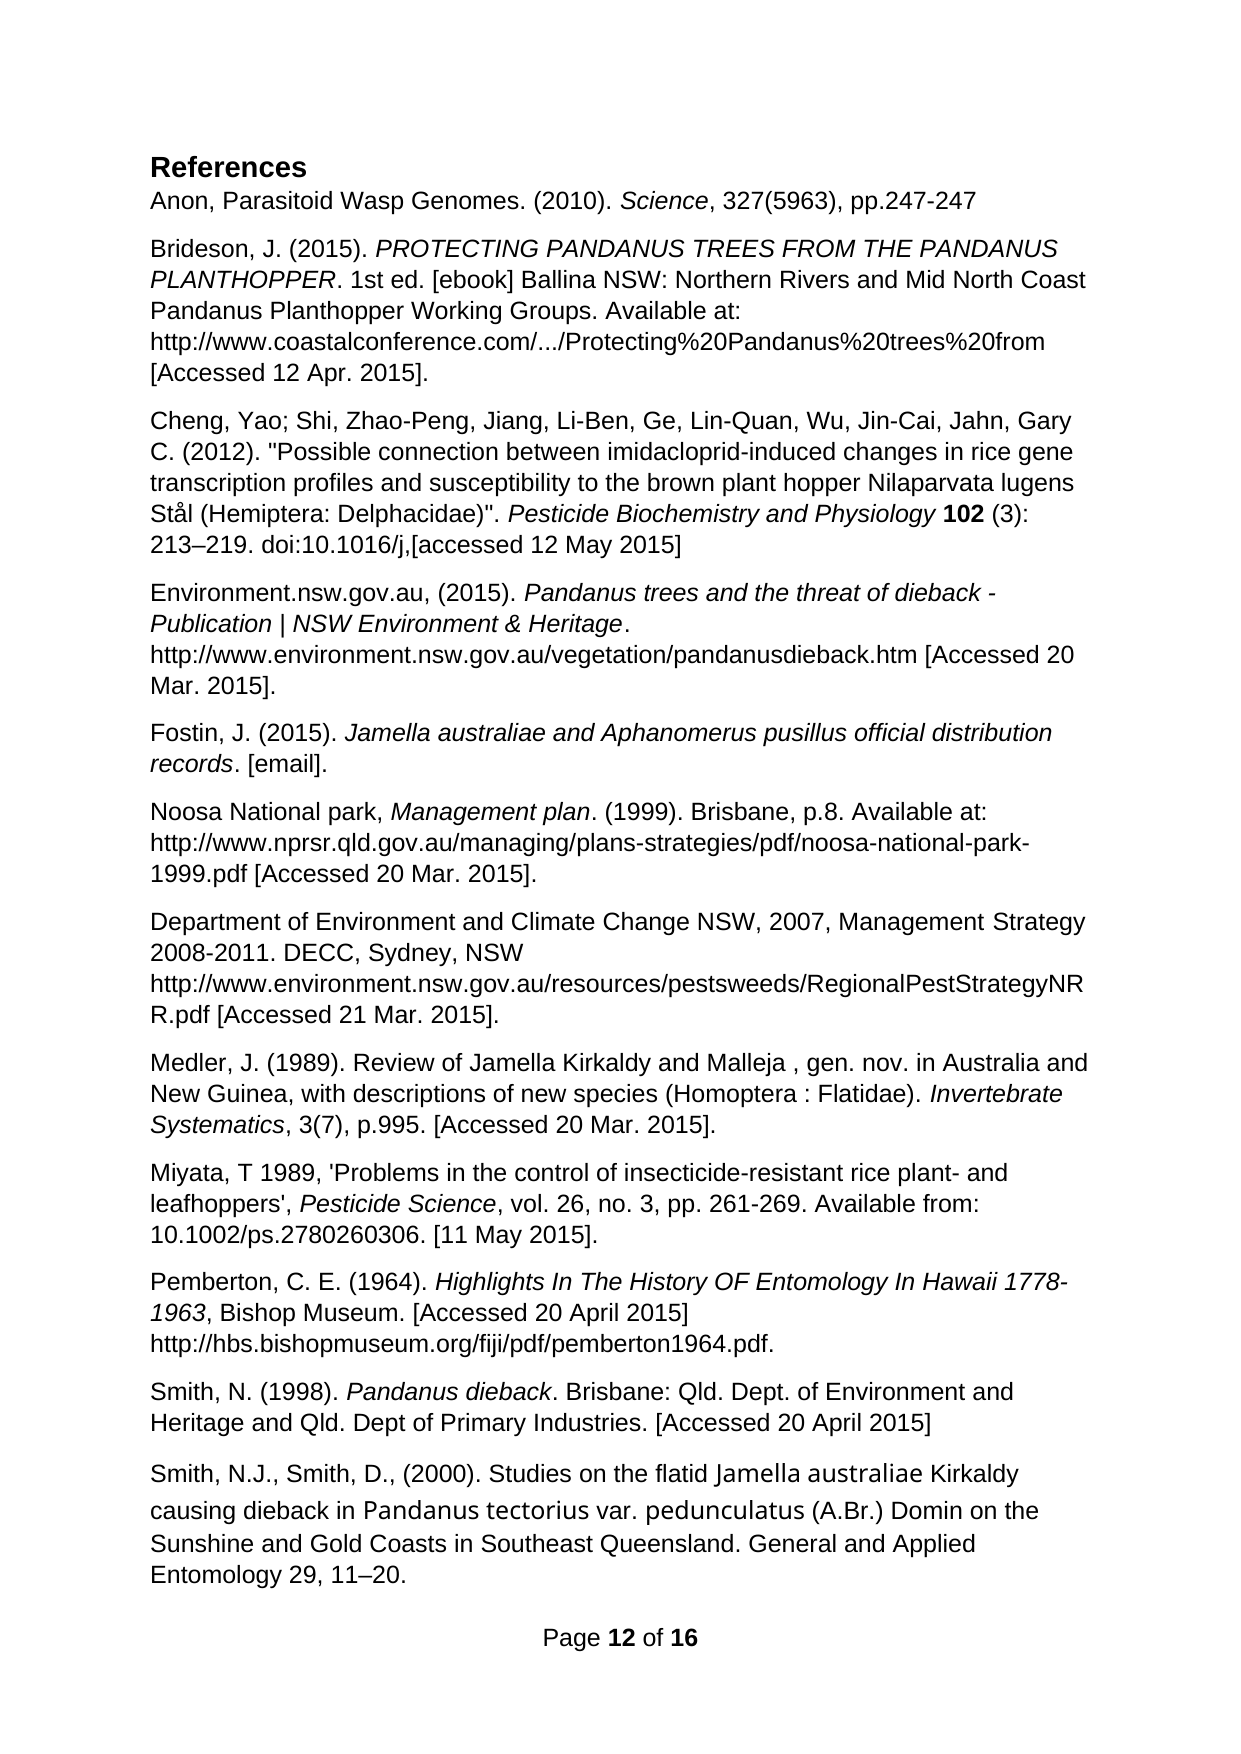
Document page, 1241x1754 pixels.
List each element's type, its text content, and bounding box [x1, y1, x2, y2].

text Anon, Parasitoid Wasp Genomes. (2010). Science, 327(5963), pp.247-247 [150, 186, 1090, 215]
text Miyata, T 1989, 'Problems in the control of insecticide-resistant rice plant- and leafhoppers', Pesticide Science, vol. 26, no. 3, pp. 261-269. Available from: 10.1002/ps.2780260306. [11 May 2015]. [150, 1158, 1090, 1248]
text Smith, N.J., Smith, D., (2000). Studies on the flatid Jamella australiae Kirkaldy causing dieback in Pandanus tectorius var. pedunculatus (A.Br.) Domin on the Sunshine and Gold Coasts in Southeast Queensland. General and Applied Entomology 29, 11–20. [150, 1456, 1090, 1589]
text Department of Environment and Climate Change NSW, 2007, Management Strategy 2008-2011. DECC, Sydney, NSW http://www.environment.nsw.gov.au/resources/pestsweeds/RegionalPestStrategyNRR.pdf [Accessed 21 Mar. 2015]. [150, 907, 1090, 1029]
text Brideson, J. (2015). PROTECTING PANDANUS TREES FROM THE PANDANUS PLANTHOPPER. 1st ed. [ebook] Ballina NSW: Northern Rivers and Mid North Coast Pandanus Planthopper Working Groups. Available at: http://www.coastalconference.com/.../Protecting%20Pandanus%20trees%20from [Accessed 12 Apr. 2015]. [150, 234, 1090, 387]
text Environment.nsw.gov.au, (2015). Pandanus trees and the threat of dieback - Publication | NSW Environment & Heritage. http://www.environment.nsw.gov.au/vegetation/pandanusdieback.htm [Accessed 20 Mar. 2015]. [150, 578, 1090, 699]
text Fostin, J. (2015). Jamella australiae and Aphanomerus pusillus official distribution records. [email]. [150, 718, 1090, 778]
text Cheng, Yao; Shi, Zhao-Peng, Jiang, Li-Ben, Ge, Lin-Quan, Wu, Jin-Cai, Jahn, Gary C. (2012). "Possible connection between imidacloprid-induced changes in rice gene transcription profiles and susceptibility to the brown plant hopper Nilaparvata lugens Stål (Hemiptera: Delphacidae)". Pesticide Biochemistry and Physiology 102 (3): 213–219. doi:10.1016/j,[accessed 12 May 2015] [150, 406, 1090, 559]
text Noosa National park, Management plan. (1999). Brisbane, p.8. Available at: http://www.nprsr.qld.gov.au/managing/plans-strategies/pdf/noosa-national-park-1999.pdf [Accessed 20 Mar. 2015]. [150, 797, 1090, 888]
text Medler, J. (1989). Review of Jamella Kirkaldy and Malleja , gen. nov. in Australia and New Guinea, with descriptions of new species (Homoptera : Flatidae). Invertebrate Systematics, 3(7), p.995. [Accessed 20 Mar. 2015]. [150, 1048, 1090, 1139]
text Pemberton, C. E. (1964). Highlights In The History OF Entomology In Hawaii 1778-1963, Bishop Museum. [Accessed 20 April 2015] http://hbs.bishopmuseum.org/fiji/pdf/pemberton1964.pdf. [150, 1267, 1090, 1358]
subtitle References [150, 150, 1090, 183]
text Smith, N. (1998). Pandanus dieback. Brisbane: Qld. Dept. of Environment and Heritage and Qld. Dept of Primary Industries. [Accessed 20 April 2015] [150, 1377, 1090, 1437]
